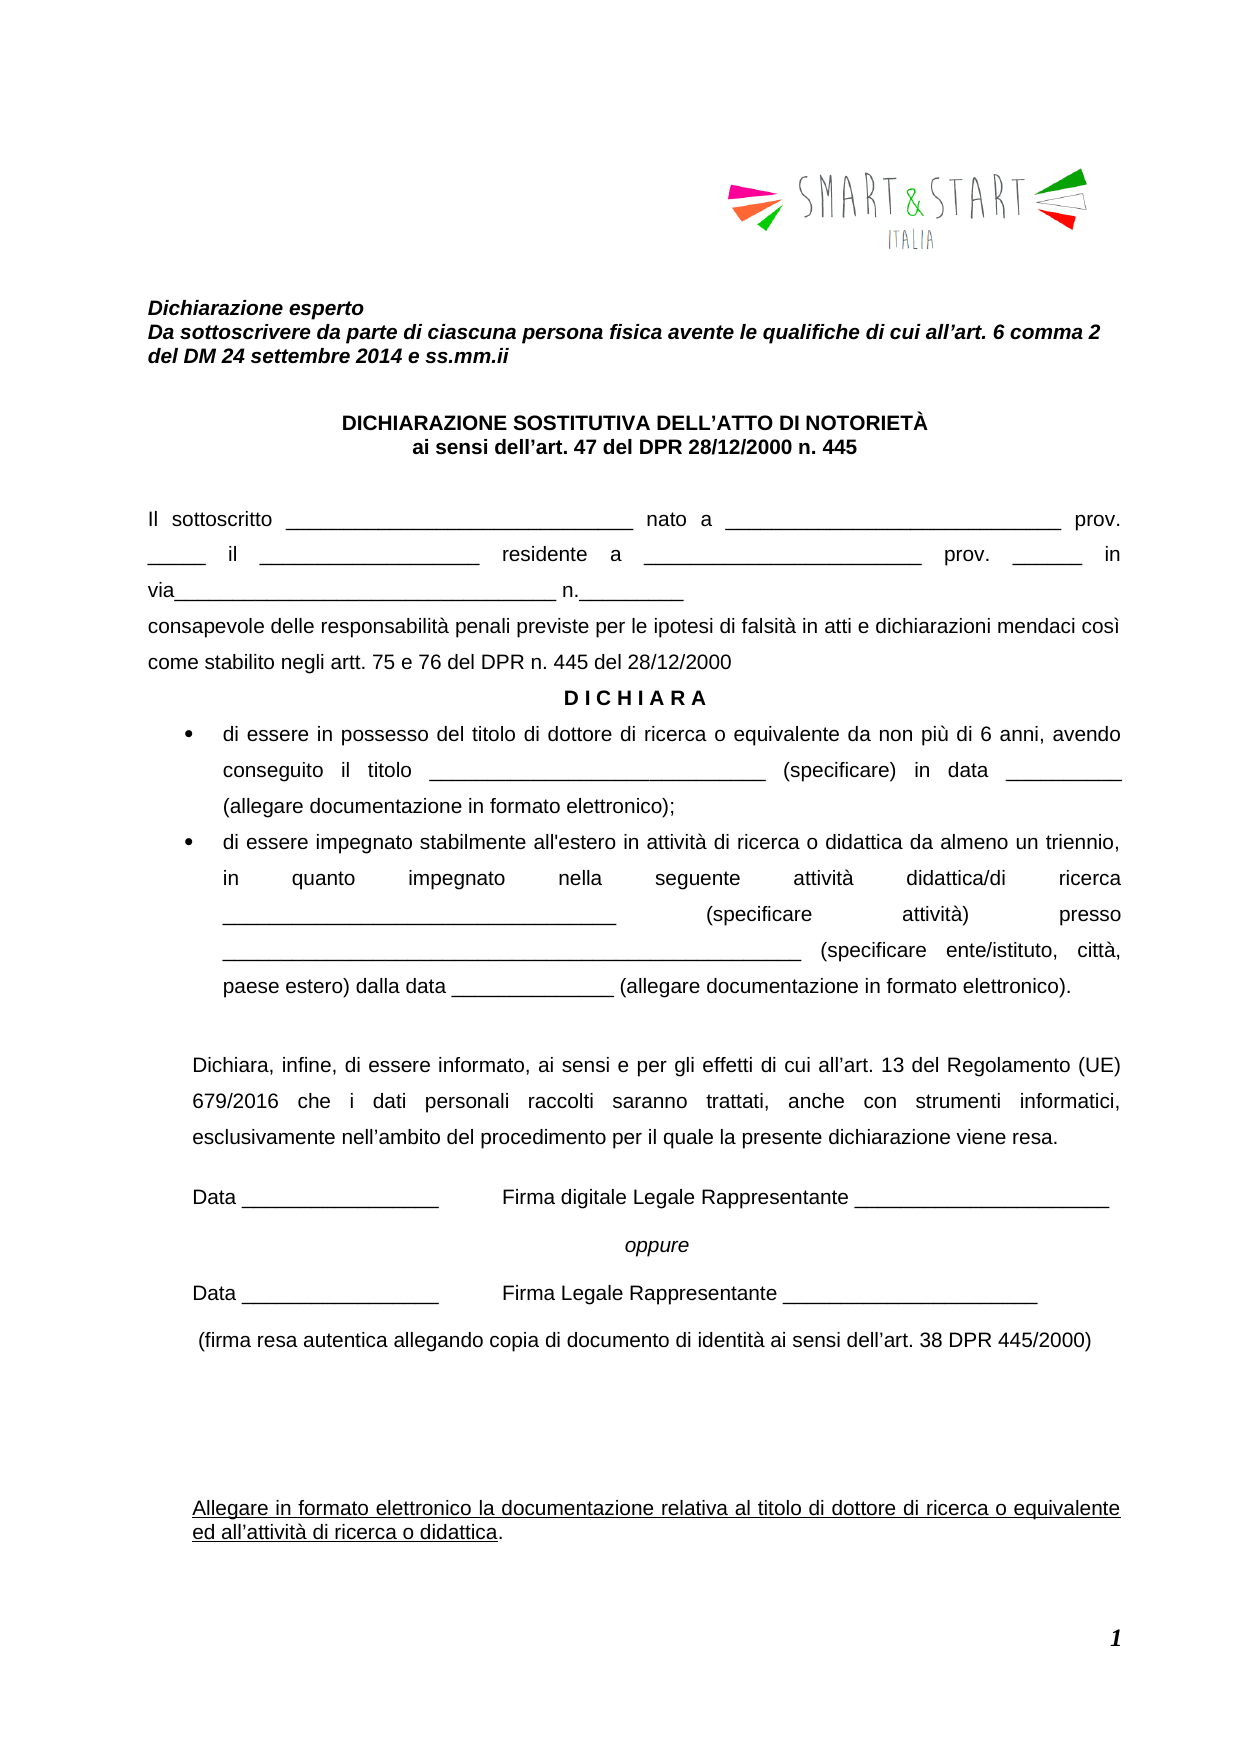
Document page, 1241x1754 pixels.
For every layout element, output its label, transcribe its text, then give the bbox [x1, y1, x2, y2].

text consapevole delle responsabilità penali previste per le ipotesi di falsità in atti e dichiarazioni mendaci così come stabilito negli artt. 75 e 76 del DPR n. 445 del 28/12/2000 [148, 614, 1122, 674]
text Allegare in formato elettronico la documentazione relativa al titolo di dottore di ricerca o equivalente ed all’attività di ricerca o didattica. [192, 1496, 1122, 1544]
text Dichiara, infine, di essere informato, ai sensi e per gli effetti di cui all’art. 13 del Regolamento (UE) 679/2016 che i dati personali raccolti saranno trattati, anche con strumenti informatici, esclusivamente nell’ambito del procedimento per il quale la presente dichiarazione viene resa. [192, 1053, 1122, 1149]
text DICHIARAZIONE SOSTITUTIVA DELL’ATTO DI NOTORIETÀ [148, 411, 1122, 434]
text Dichiarazione esperto [148, 296, 1122, 319]
text Data _________________ Firma digitale Legale Rappresentante ______________________ [192, 1184, 1122, 1208]
list di essere impegnato stabilmente all'estero in attività di ricerca o didattica da almeno un triennio, in quanto impegnato nella seguente attività didattica/di ricerca __________________________________ (specificare attività) presso __________________________________________________ (specificare ente/istituto, città, paese estero) dalla data ______________ (allegare documentazione in formato elettronico). [185, 830, 1122, 998]
text Da sottoscrivere da parte di ciascuna persona fisica avente le qualifiche di cui all’art. 6 comma 2 del DM 24 settembre 2014 e ss.mm.ii [148, 319, 1122, 367]
text ai sensi dell’art. 47 del DPR 28/12/2000 n. 445 [148, 434, 1122, 458]
text oppure [192, 1232, 1122, 1256]
list di essere in possesso del titolo di dottore di ricerca o equivalente da non più di 6 anni, avendo conseguito il titolo _____________________________ (specificare) in data __________ (allegare documentazione in formato elettronico); [185, 722, 1122, 818]
text D I C H I A R A [148, 686, 1122, 710]
text (firma resa autentica allegando copia di documento di identità ai sensi dell’art. 38 DPR 445/2000) [192, 1328, 1122, 1352]
text Data _________________ Firma Legale Rappresentante ______________________ [192, 1280, 1122, 1304]
text Il sottoscritto ______________________________ nato a _____________________________ prov. _____ il ___________________ residente a ________________________ prov. ______ in via_________________________________ n._________ [148, 506, 1122, 602]
picture [703, 147, 1123, 272]
